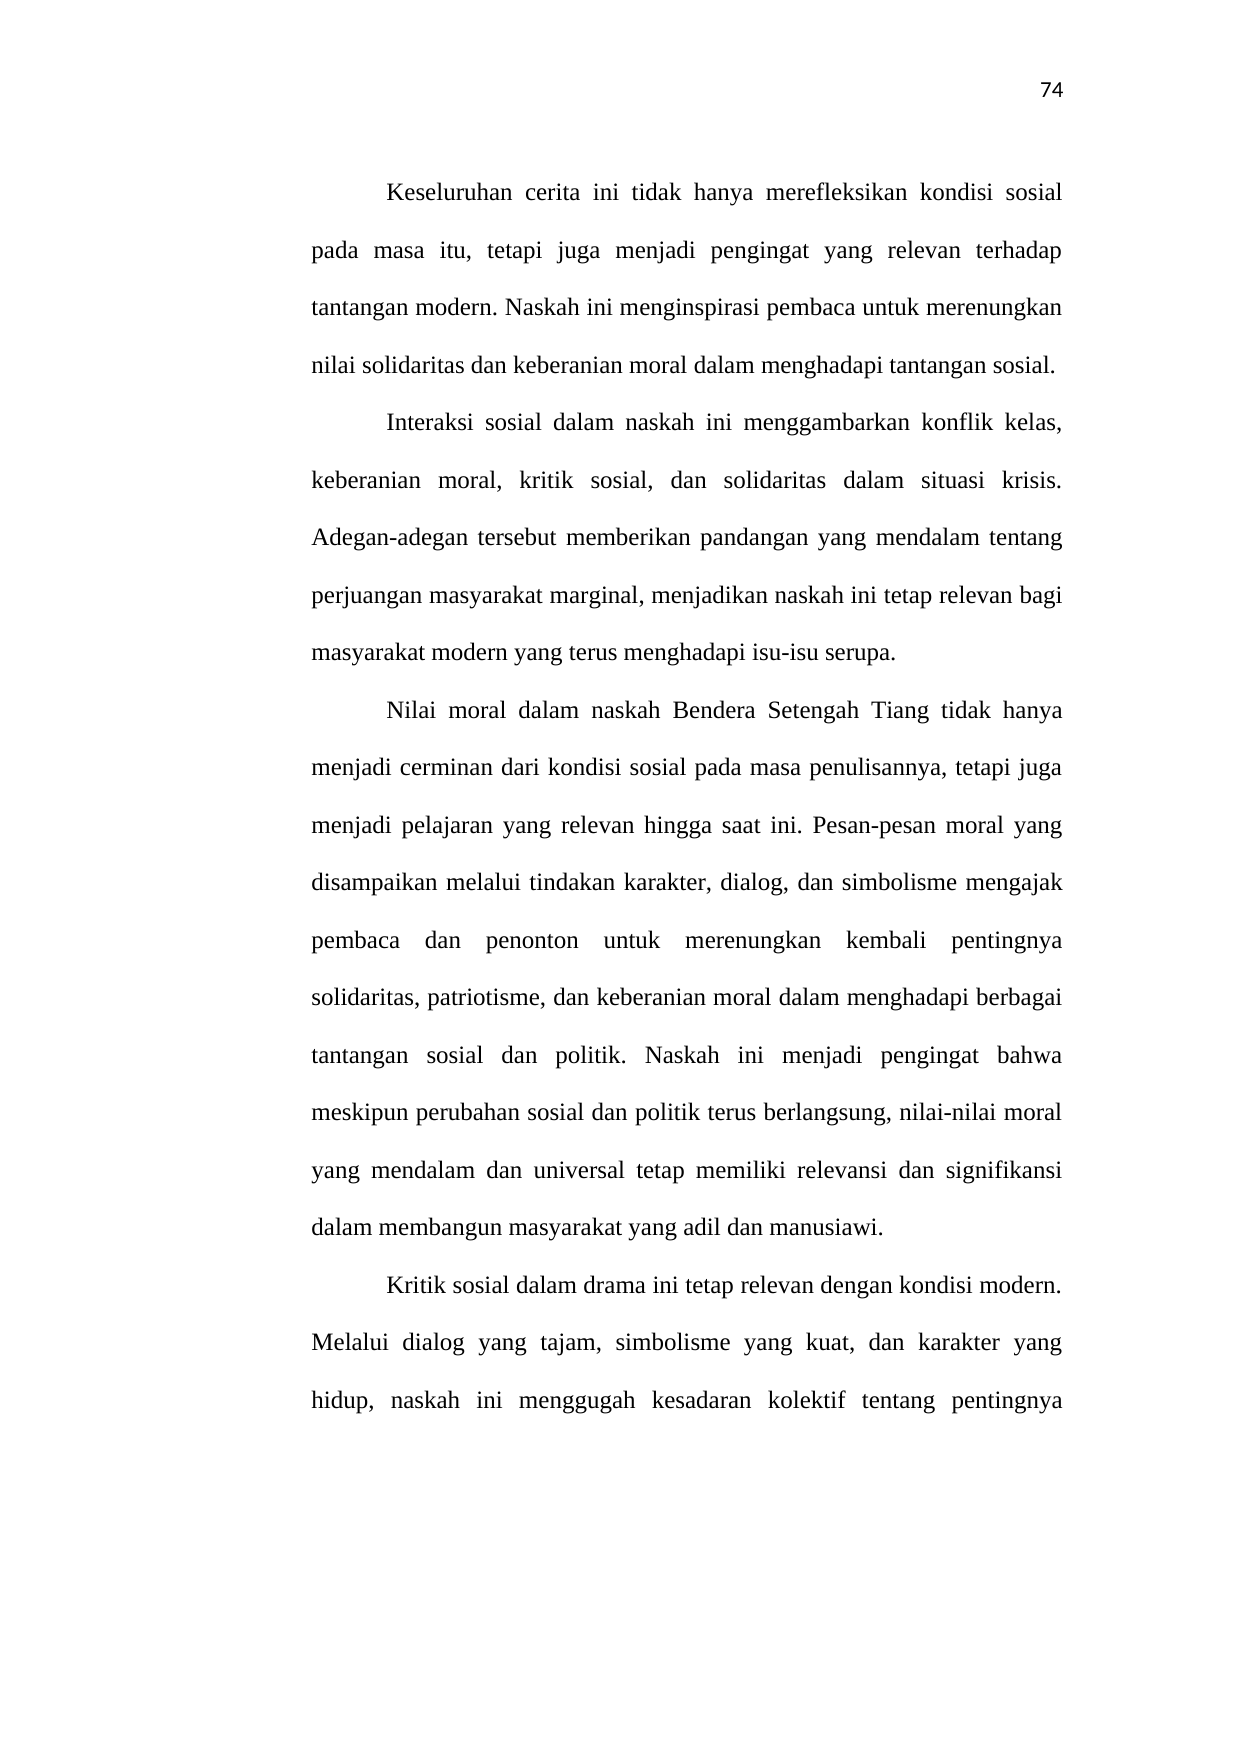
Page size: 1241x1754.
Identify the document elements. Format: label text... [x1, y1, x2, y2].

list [311, 1270, 1063, 1413]
list Keseluruhan cerita ini tidak hanya merefleksikan kondisi sosial pada masa itu, tetapi juga menjadi pengingat yang relevan terhadap tantangan modern. Naskah ini menginspirasi pembaca untuk merenungkan nilai solidaritas dan keberanian moral dalam menghadapi tantangan sosial. [311, 177, 1063, 378]
list Nilai moral dalam naskah Bendera Setengah Tiang tidak hanya menjadi cerminan dari kondisi sosial pada masa penulisannya, tetapi juga menjadi pelajaran yang relevan hingga saat ini. Pesan-pesan moral yang disampaikan melalui tindakan karakter, dialog, dan simbolisme mengajak pembaca dan penonton untuk merenungkan kembali pentingnya solidaritas, patriotisme, dan keberanian moral dalam menghadapi berbagai tantangan sosial dan politik. Naskah ini menjadi pengingat bahwa meskipun perubahan sosial dan politik terus berlangsung, nilai-nilai moral yang mendalam dan universal tetap memiliki relevansi dan signifikansi dalam membangun masyarakat yang adil dan manusiawi. [311, 695, 1063, 1241]
list Interaksi sosial dalam naskah ini menggambarkan konflik kelas, keberanian moral, kritik sosial, dan solidaritas dalam situasi krisis. Adegan-adegan tersebut memberikan pandangan yang mendalam tentang perjuangan masyarakat marginal, menjadikan naskah ini tetap relevan bagi masyarakat modern yang terus menghadapi isu-isu serupa. [311, 407, 1063, 666]
